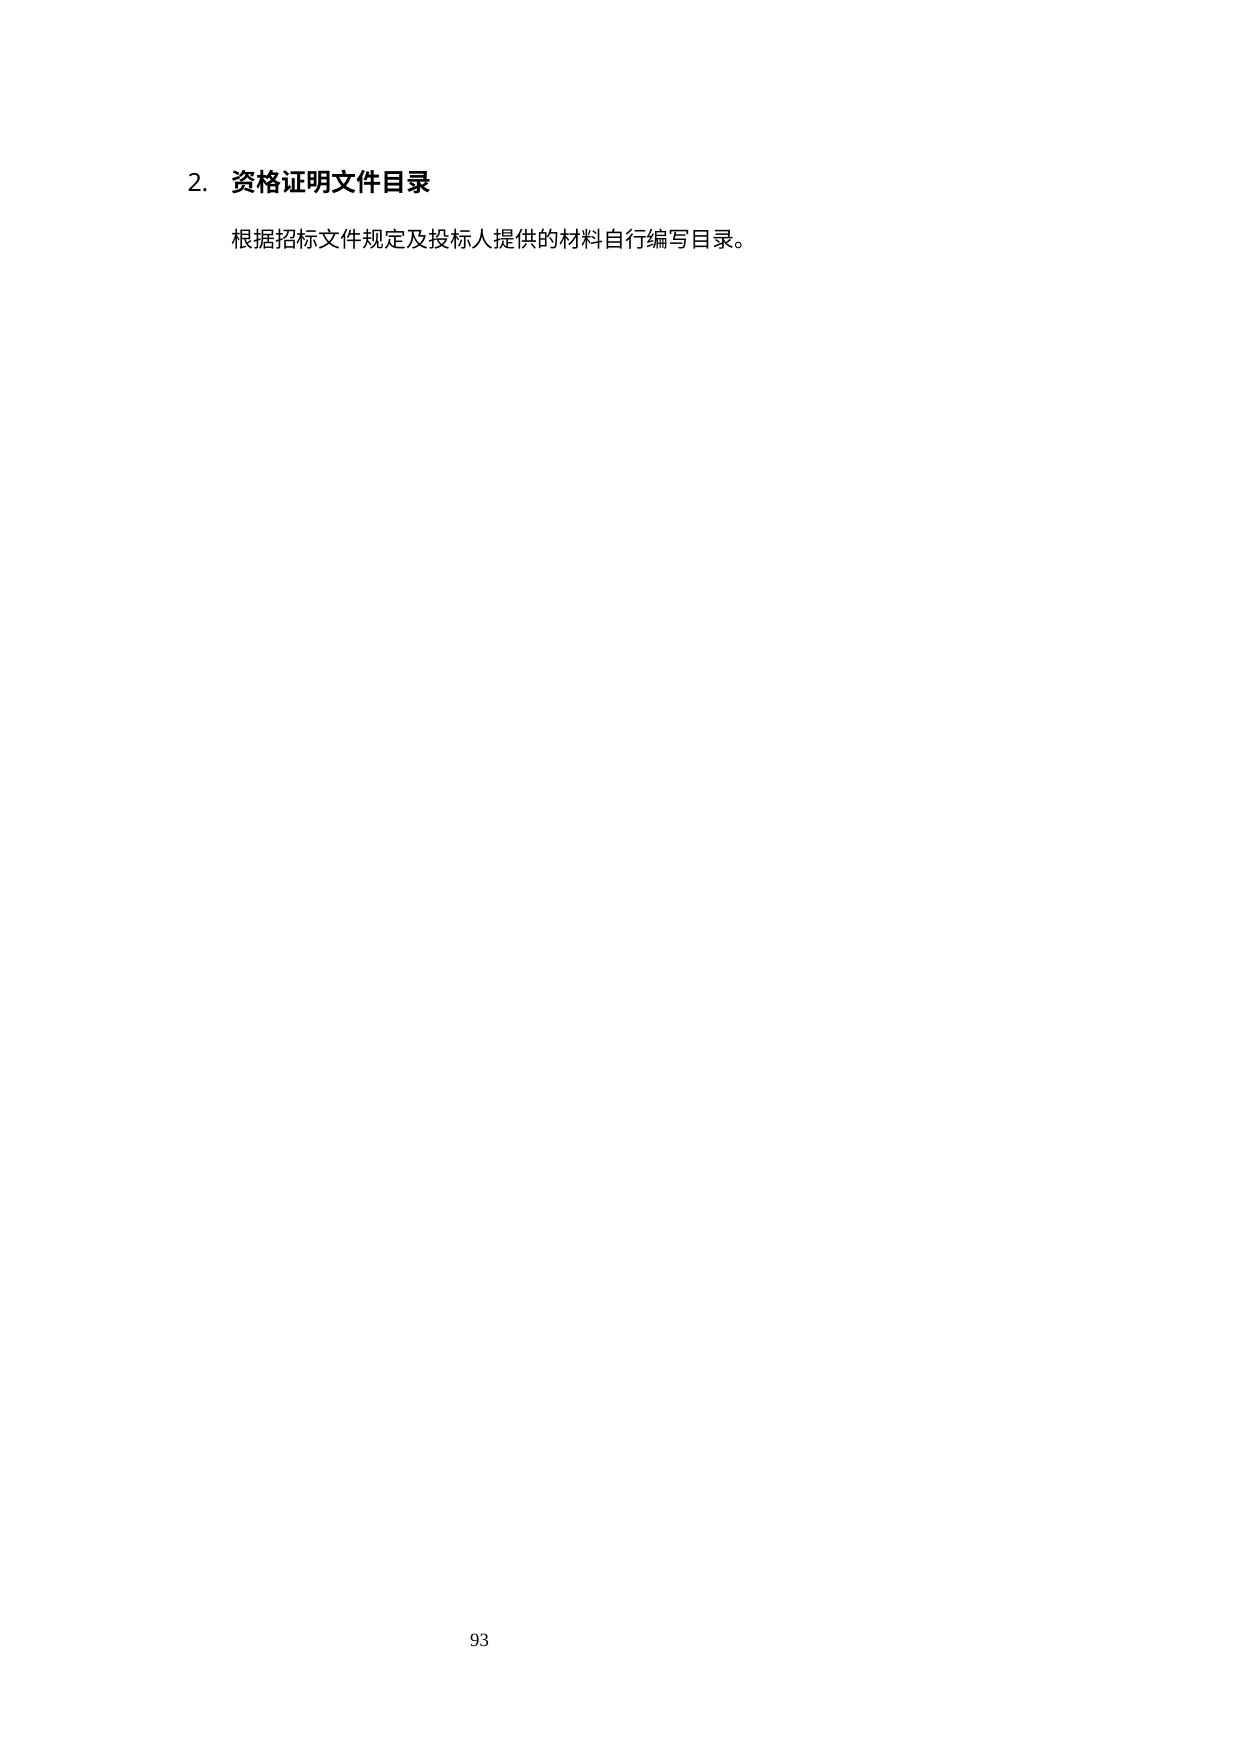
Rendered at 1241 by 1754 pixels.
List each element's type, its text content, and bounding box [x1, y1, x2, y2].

list 资格证明文件目录 [187, 162, 1053, 199]
text 根据招标文件规定及投标人提供的材料自行编写目录。 [187, 222, 1053, 254]
